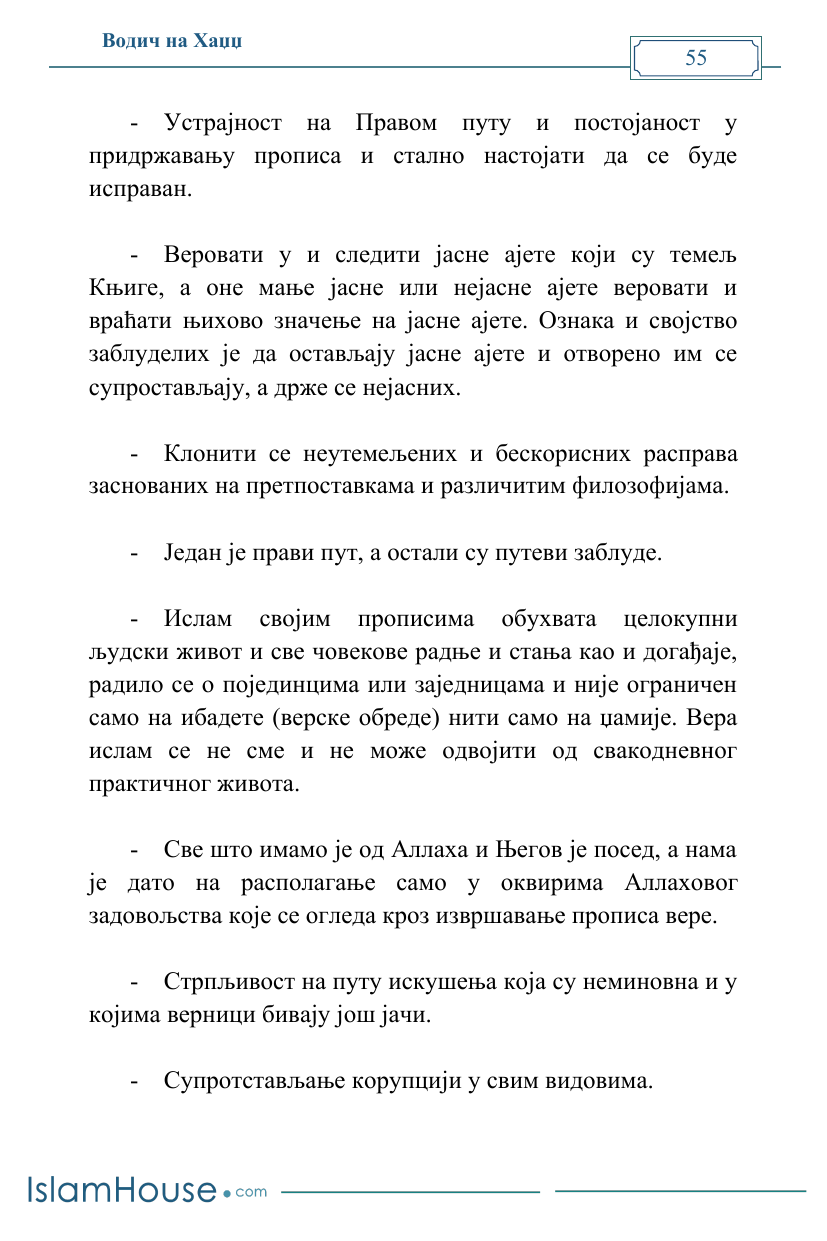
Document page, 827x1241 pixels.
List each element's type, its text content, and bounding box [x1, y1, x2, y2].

text - Све што имамо је од Аллаха и Његов је посед, а нама је дато на располагање само у оквирима Аллаховог задовољства које се огледа кроз извршавање прописа вере. [89, 834, 738, 929]
picture [20, 1171, 541, 1209]
text - Веровати у и следити јасне ајете који су темељ Књиге, а оне мање јасне или нејасне ајете веровати и враћати њихово значење на јасне ајете. Ознака и својство заблуделих је да остављају јасне ајете и отворено им се супростављају, а држе се нејасних. [89, 239, 738, 400]
picture [548, 1170, 807, 1208]
text - Супротстављање корупцији у свим видовима. [89, 1065, 738, 1094]
text - Клонити се неутемељених и бескорисних расправа заснованих на претпоставкама и различитим филозофијама. [89, 438, 738, 499]
text - Ислам својим прописима обухвата целокупни људски живот и све човекове радње и стања као и догађаје, радило се о појединцима или заједницама и није ограничен само на ибадете (верске обреде) нити само на џамије. Вера ислам се не сме и не може одвојити од свакодневног практичног живота. [89, 603, 738, 797]
text - Стрпљивост на путу искушења која су неминовна и у којима верници бивају још јачи. [89, 966, 738, 1028]
text - Устрајност на Правом путу и постојаност у придржавању прописа и стално настојати да се буде исправан. [89, 107, 738, 202]
text - Један је прави пут, а остали су путеви заблуде. [89, 537, 738, 565]
